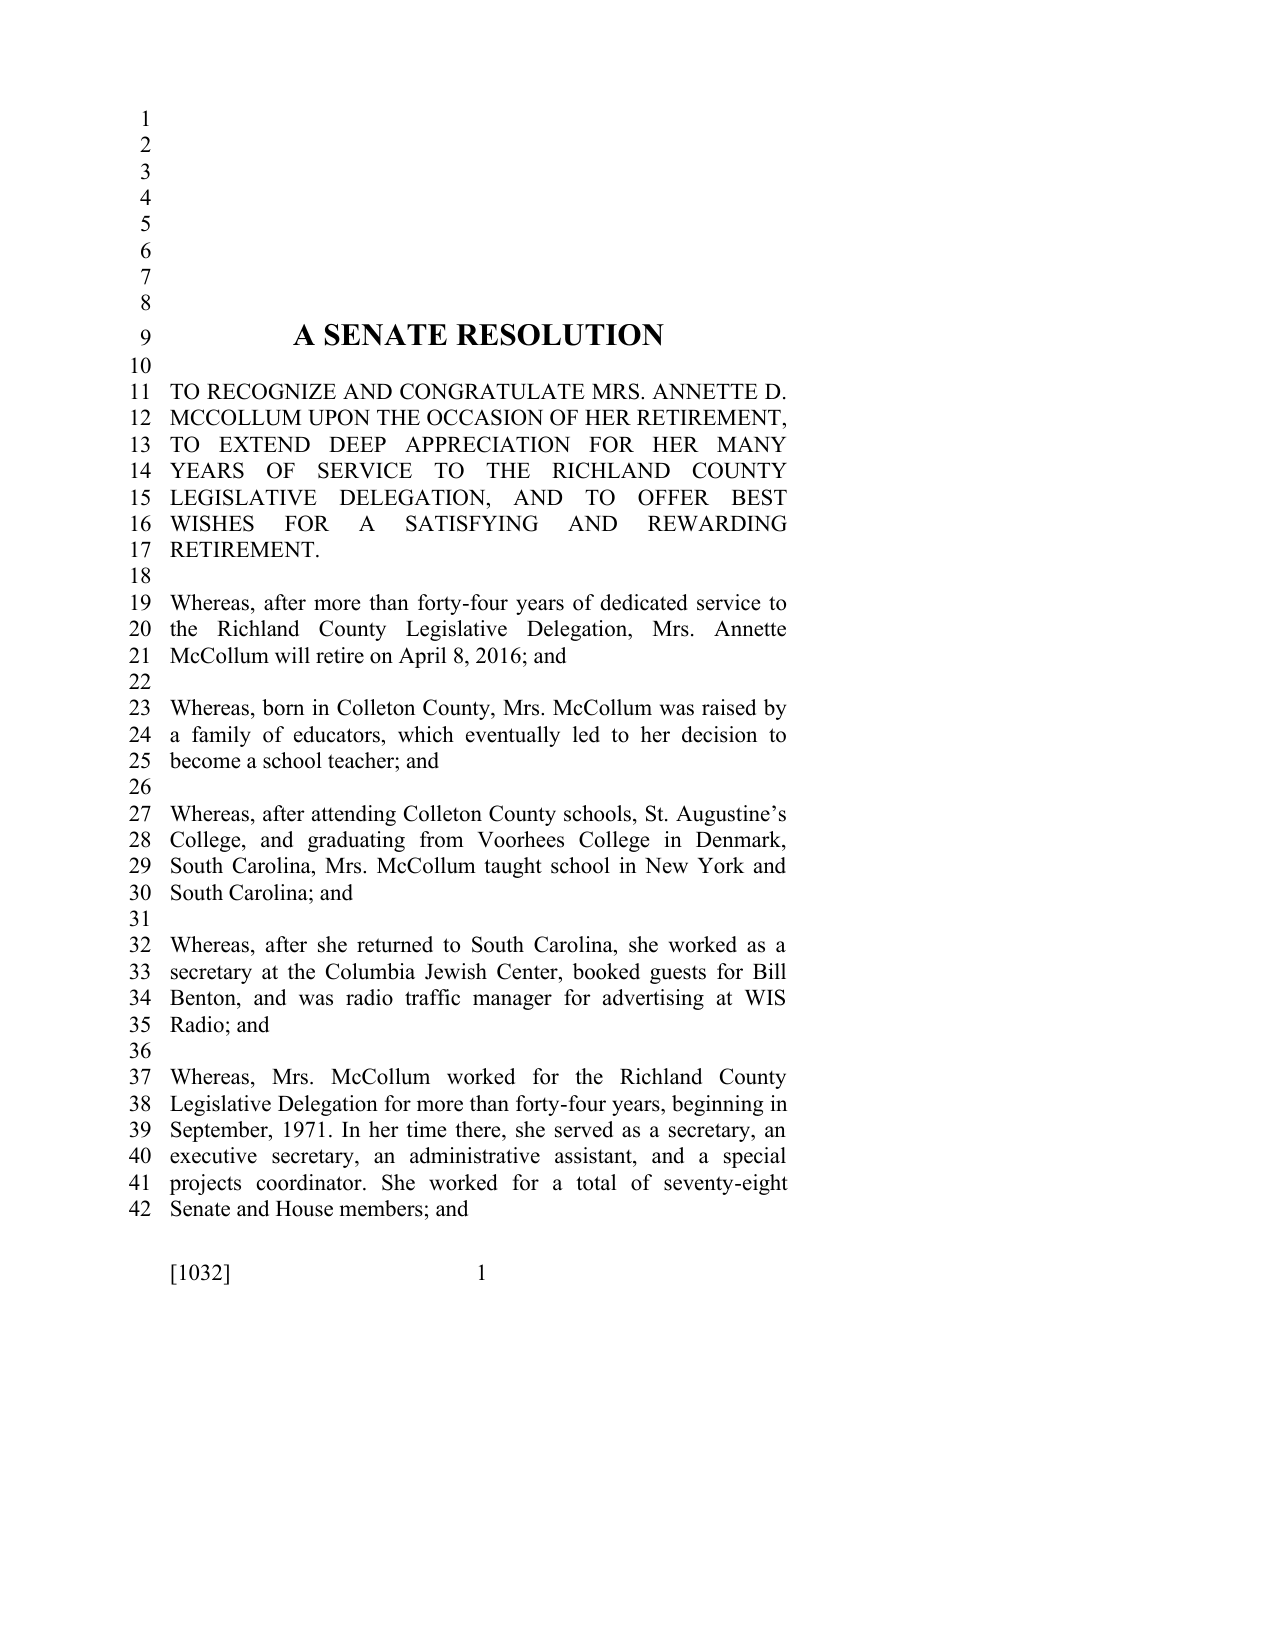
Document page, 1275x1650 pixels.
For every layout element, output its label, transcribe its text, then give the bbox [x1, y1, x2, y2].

text A SENATE RESOLUTION [169, 316, 787, 352]
text Whereas, after she returned to South Carolina, she worked as a secretary at the Columbia Jewish Center, booked guests for Bill Benton, and was radio traffic manager for advertising at WIS Radio; and [169, 932, 787, 1037]
text Whereas, Mrs. McCollum worked for the Richland County Legislative Delegation for more than forty-four years, beginning in September, 1971. In her time there, she served as a secretary, an executive secretary, an administrative assistant, and a special projects coordinator. She worked for a total of seventy-eight Senate and House members; and [169, 1063, 787, 1221]
text Whereas, after attending Colleton County schools, St. Augustine’s College, and graduating from Voorhees College in Denmark, South Carolina, Mrs. McCollum taught school in New York and South Carolina; and [169, 800, 787, 905]
text Whereas, born in Colleton County, Mrs. McCollum was raised by a family of educators, which eventually led to her decision to become a school teacher; and [169, 694, 787, 773]
text Whereas, after more than forty-four years of dedicated service to the Richland County Legislative Delegation, Mrs. Annette McCollum will retire on April 8, 2016; and [169, 589, 787, 668]
text TO RECOGNIZE AND CONGRATULATE MRS. ANNETTE D. MCCOLLUM UPON THE OCCASION OF HER RETIREMENT, TO EXTEND DEEP APPRECIATION FOR HER MANY YEARS OF SERVICE TO THE RICHLAND COUNTY LEGISLATIVE DELEGATION, AND TO OFFER BEST WISHES FOR A SATISFYING AND REWARDING RETIREMENT. [169, 378, 787, 563]
